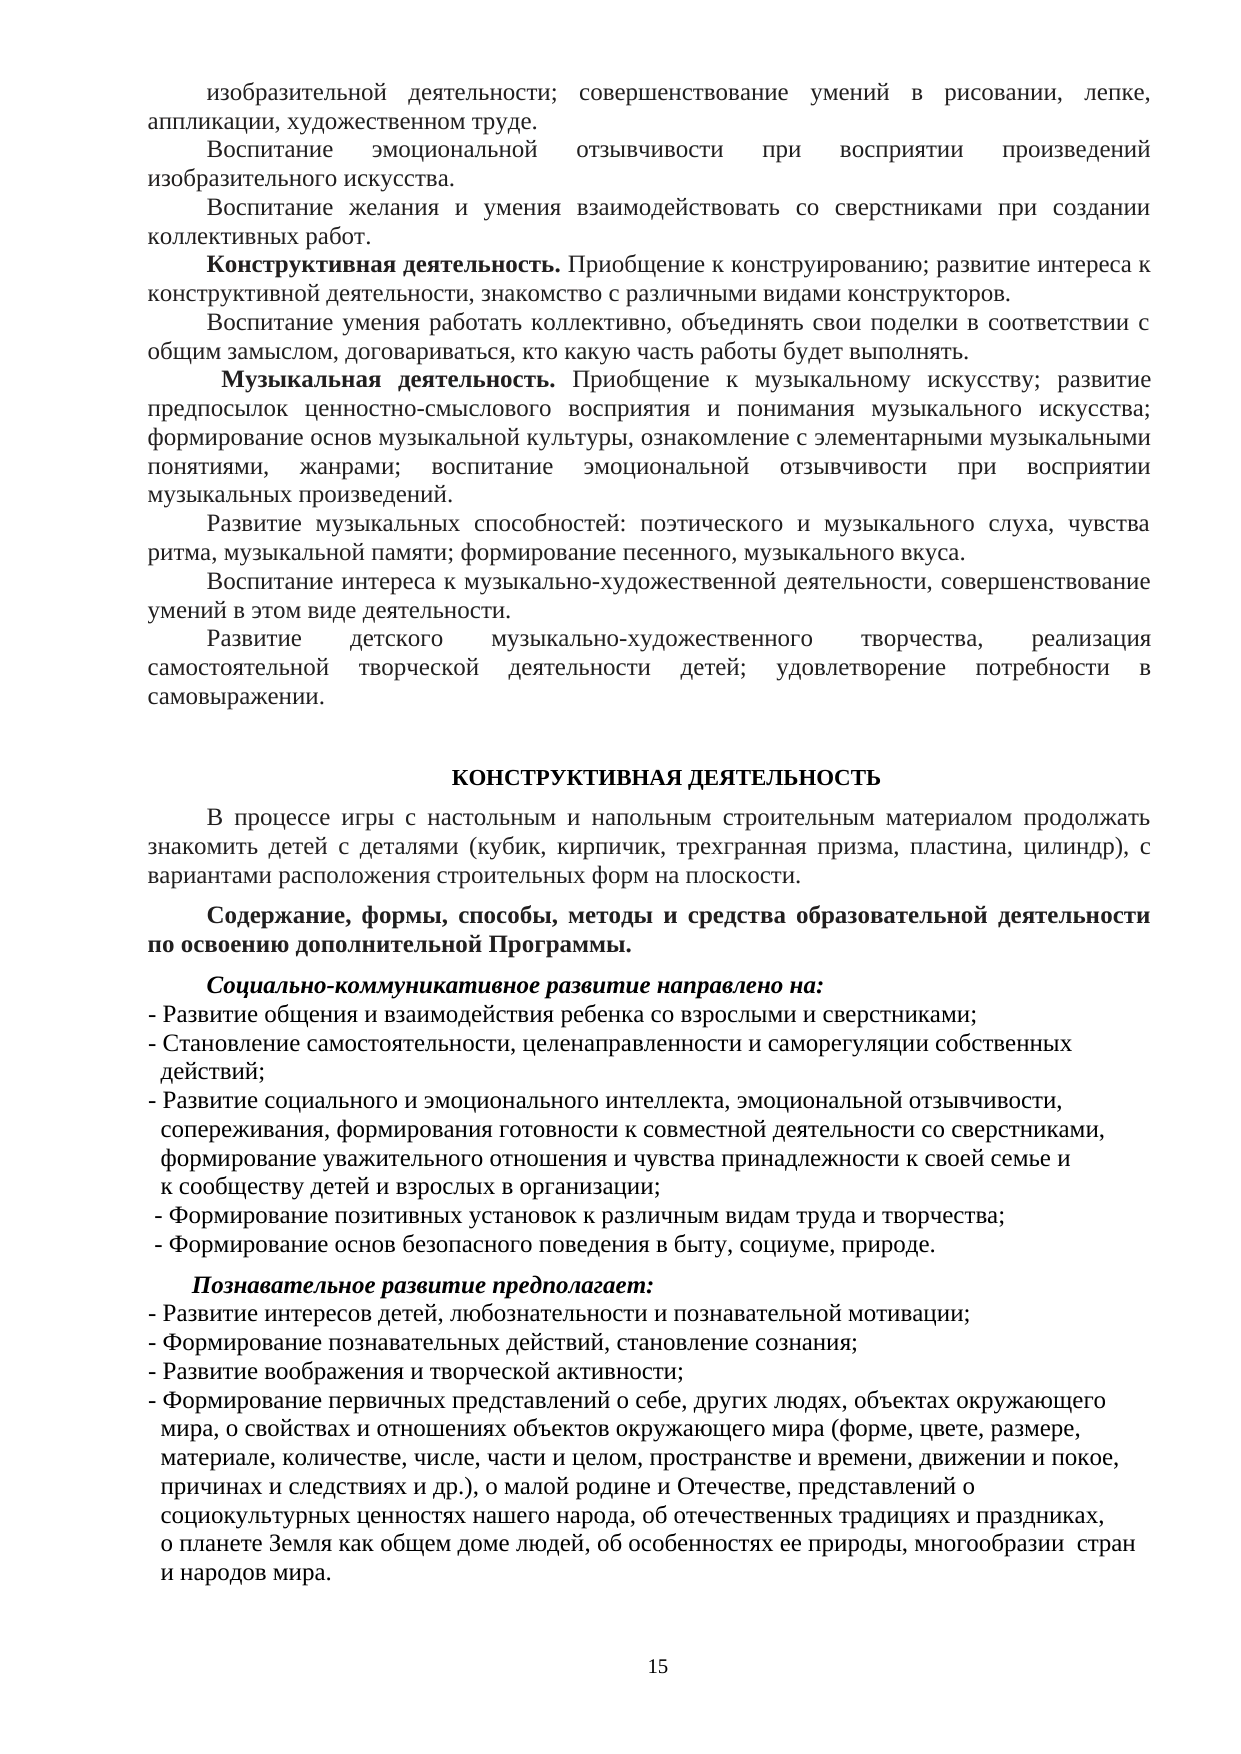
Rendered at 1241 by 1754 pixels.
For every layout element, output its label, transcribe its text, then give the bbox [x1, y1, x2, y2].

text - Развитие общения и взаимодействия ребенка со взрослыми и сверстниками; [92, 999, 1223, 1028]
text Музыкальная деятельность. Приобщение к музыкальному искусству; развитие предпосылок ценностно-смыслового восприятия и понимания музыкального искусства; формирование основ музыкальной культуры, ознакомление с элементарными музыкальными понятиями, жанрами; воспитание эмоциональной отзывчивости при восприятии музыкальных произведений. [147, 364, 1152, 508]
text причинах и следствиях и др.), о малой родине и Отечестве, представлений о [92, 1471, 1223, 1500]
text Развитие музыкальных способностей: поэтического и музыкального слуха, чувства ритма, музыкальной памяти; формирование песенного, музыкального вкуса. [147, 508, 1151, 566]
text мира, о свойствах и отношениях объектов окружающего мира (форме, цвете, размере, [92, 1413, 1223, 1442]
text Воспитание умения работать коллективно, объединять свои поделки в соответствии с общим замыслом, договариваться, кто какую часть работы будет выполнять. [147, 307, 1151, 364]
text изобразительной деятельности; совершенствование умений в рисовании, лепке, аппликации, художественном труде. [147, 77, 1152, 134]
text о планете Земля как общем доме людей, об особенностях ее природы, многообразии стран [92, 1528, 1223, 1557]
text - Развитие социального и эмоционального интеллекта, эмоциональной отзывчивости, [92, 1085, 1223, 1114]
text Конструктивная деятельность. Приобщение к конструированию; развитие интереса к конструктивной деятельности, знакомство с различными видами конструкторов. [147, 249, 1151, 307]
text социокультурных ценностях нашего народа, об отечественных традициях и праздниках, [92, 1500, 1223, 1528]
text Воспитание эмоциональной отзывчивости при восприятии произведений изобразительного искусства. [147, 134, 1151, 192]
text формирование уважительного отношения и чувства принадлежности к своей семье и [92, 1143, 1223, 1171]
text Воспитание желания и умения взаимодействовать со сверстниками при создании коллективных работ. [147, 192, 1151, 249]
text Развитие детского музыкально-художественного творчества, реализация самостоятельной творческой деятельности детей; удовлетворение потребности в самовыражении. [147, 623, 1152, 710]
text действий; [92, 1056, 1223, 1085]
text КОНСТРУКТИВНАЯ ДЕЯТЕЛЬНОСТЬ [452, 764, 1223, 790]
text - Развитие интересов детей, любознательности и познавательной мотивации; [92, 1298, 1223, 1327]
text материале, количестве, числе, части и целом, пространстве и времени, движении и покое, [92, 1442, 1223, 1471]
text Социально-коммуникативное развитие направлено на: [147, 970, 1152, 999]
text - Развитие воображения и творческой активности; [92, 1356, 1223, 1385]
text - Формирование первичных представлений о себе, других людях, объектах окружающего [92, 1385, 1223, 1413]
text Воспитание интереса к музыкально-художественной деятельности, совершенствование умений в этом виде деятельности. [147, 566, 1151, 623]
text - Формирование основ безопасного поведения в быту, социуме, природе. [92, 1229, 1223, 1258]
text к сообществу детей и взрослых в организации; [92, 1171, 1223, 1200]
text Познавательное развитие предполагает: [92, 1270, 1152, 1298]
text - Формирование позитивных установок к различным видам труда и творчества; [92, 1200, 1223, 1229]
text и народов мира. [92, 1557, 1223, 1586]
text сопереживания, формирования готовности к совместной деятельности со сверстниками, [92, 1114, 1223, 1143]
text - Формирование познавательных действий, становление сознания; [92, 1327, 1223, 1356]
text - Становление самостоятельности, целенаправленности и саморегуляции собственных [92, 1028, 1223, 1056]
text Содержание, формы, способы, методы и средства образовательной деятельности по освоению дополнительной Программы. [147, 901, 1152, 958]
text В процессе игры с настольным и напольным строительным материалом продолжать знакомить детей с деталями (кубик, кирпичик, трехгранная призма, пластина, цилиндр), с вариантами расположения строительных форм на плоскости. [147, 802, 1152, 888]
